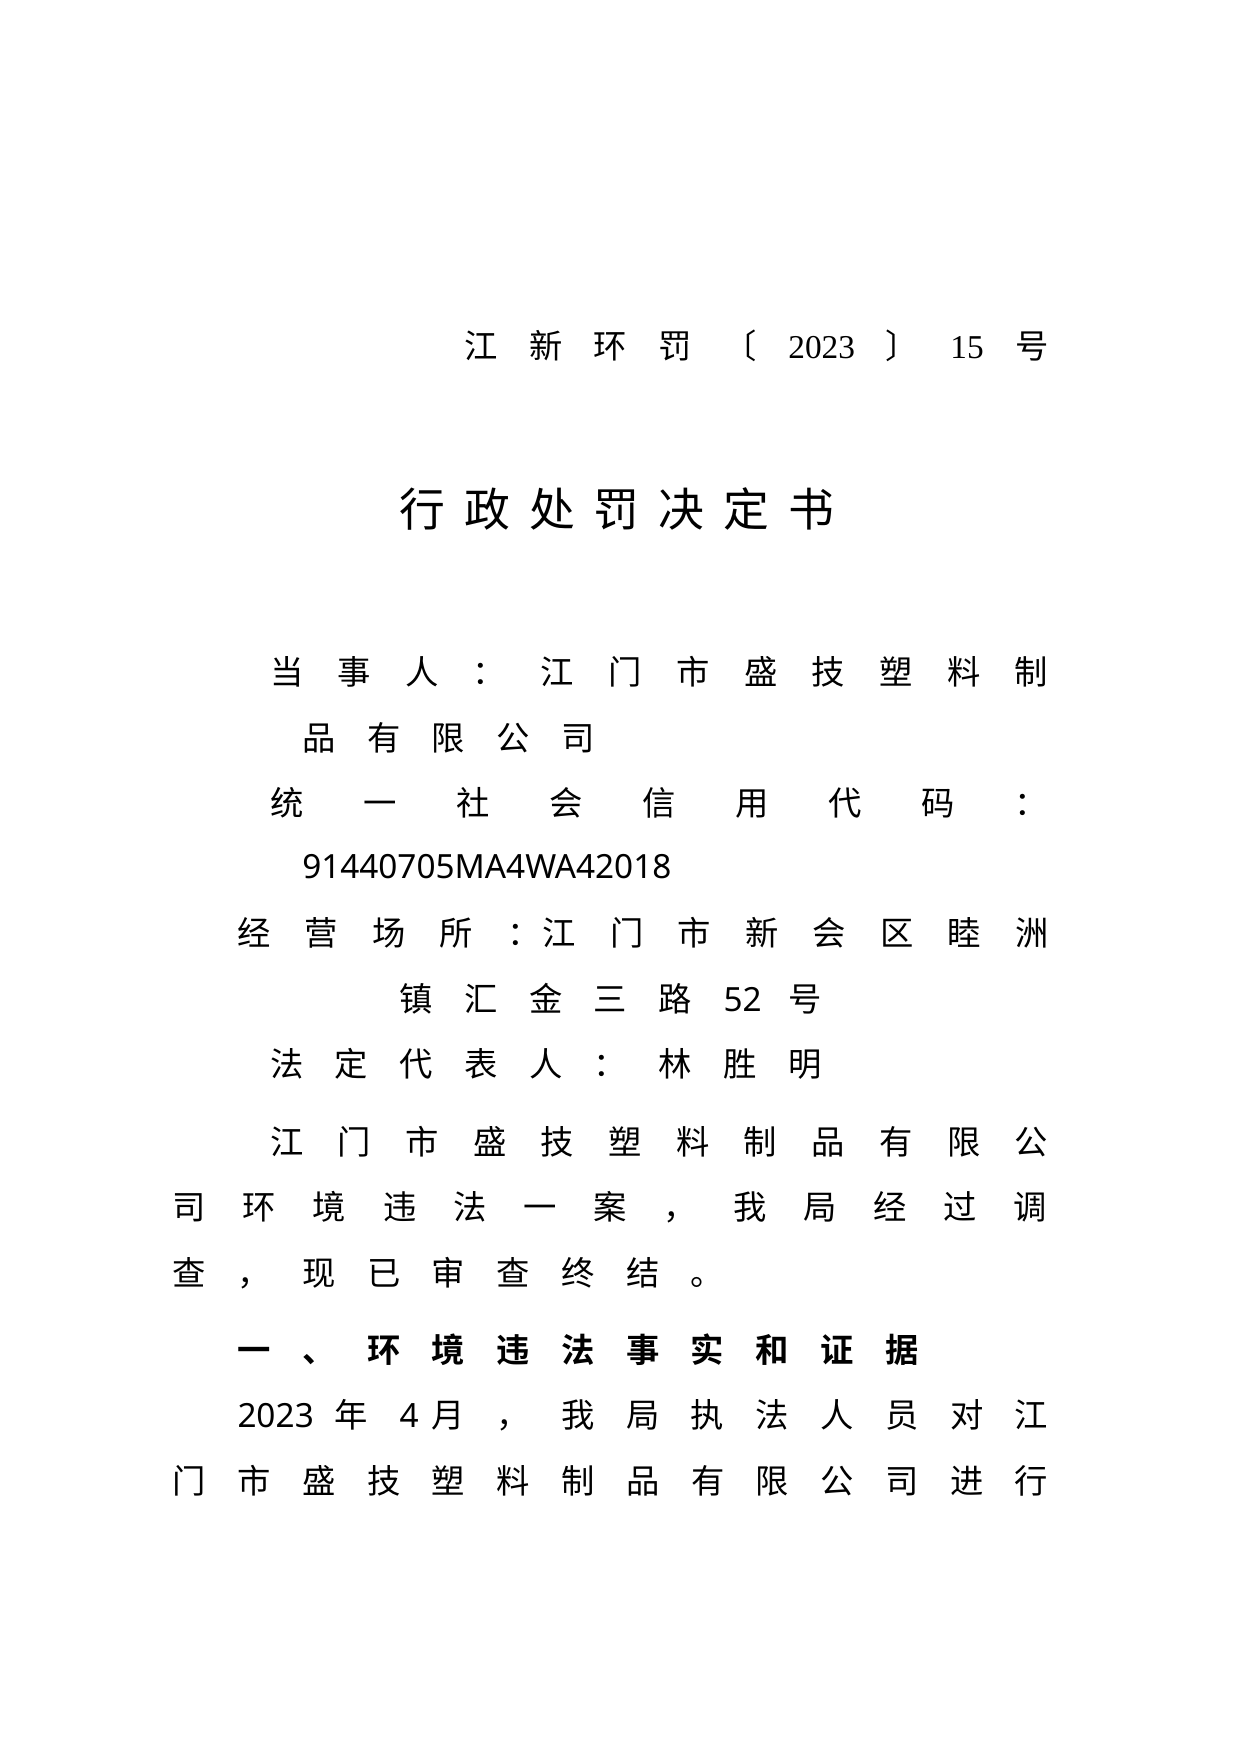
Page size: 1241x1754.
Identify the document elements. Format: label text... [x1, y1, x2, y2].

text 行政处罚决定书 [172, 441, 1079, 572]
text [172, 1381, 1079, 1511]
text 统一社会信用代码：91440705MA4WA42018 [237, 768, 1079, 899]
text 江门市盛技塑料制品有限公司环境违法一案，我局经过调查，现已审查终结。 [172, 1107, 1079, 1303]
text 经营场所：江门市新会区睦洲镇汇金三路52号 [234, 899, 1079, 1029]
text 当事人：江门市盛技塑料制品有限公司 [237, 637, 1079, 768]
text 一、环境违法事实和证据 [172, 1316, 1079, 1381]
text 法定代表人：林胜明 [172, 1029, 1079, 1094]
text 江新环罚〔2023〕15号 [172, 311, 1079, 376]
